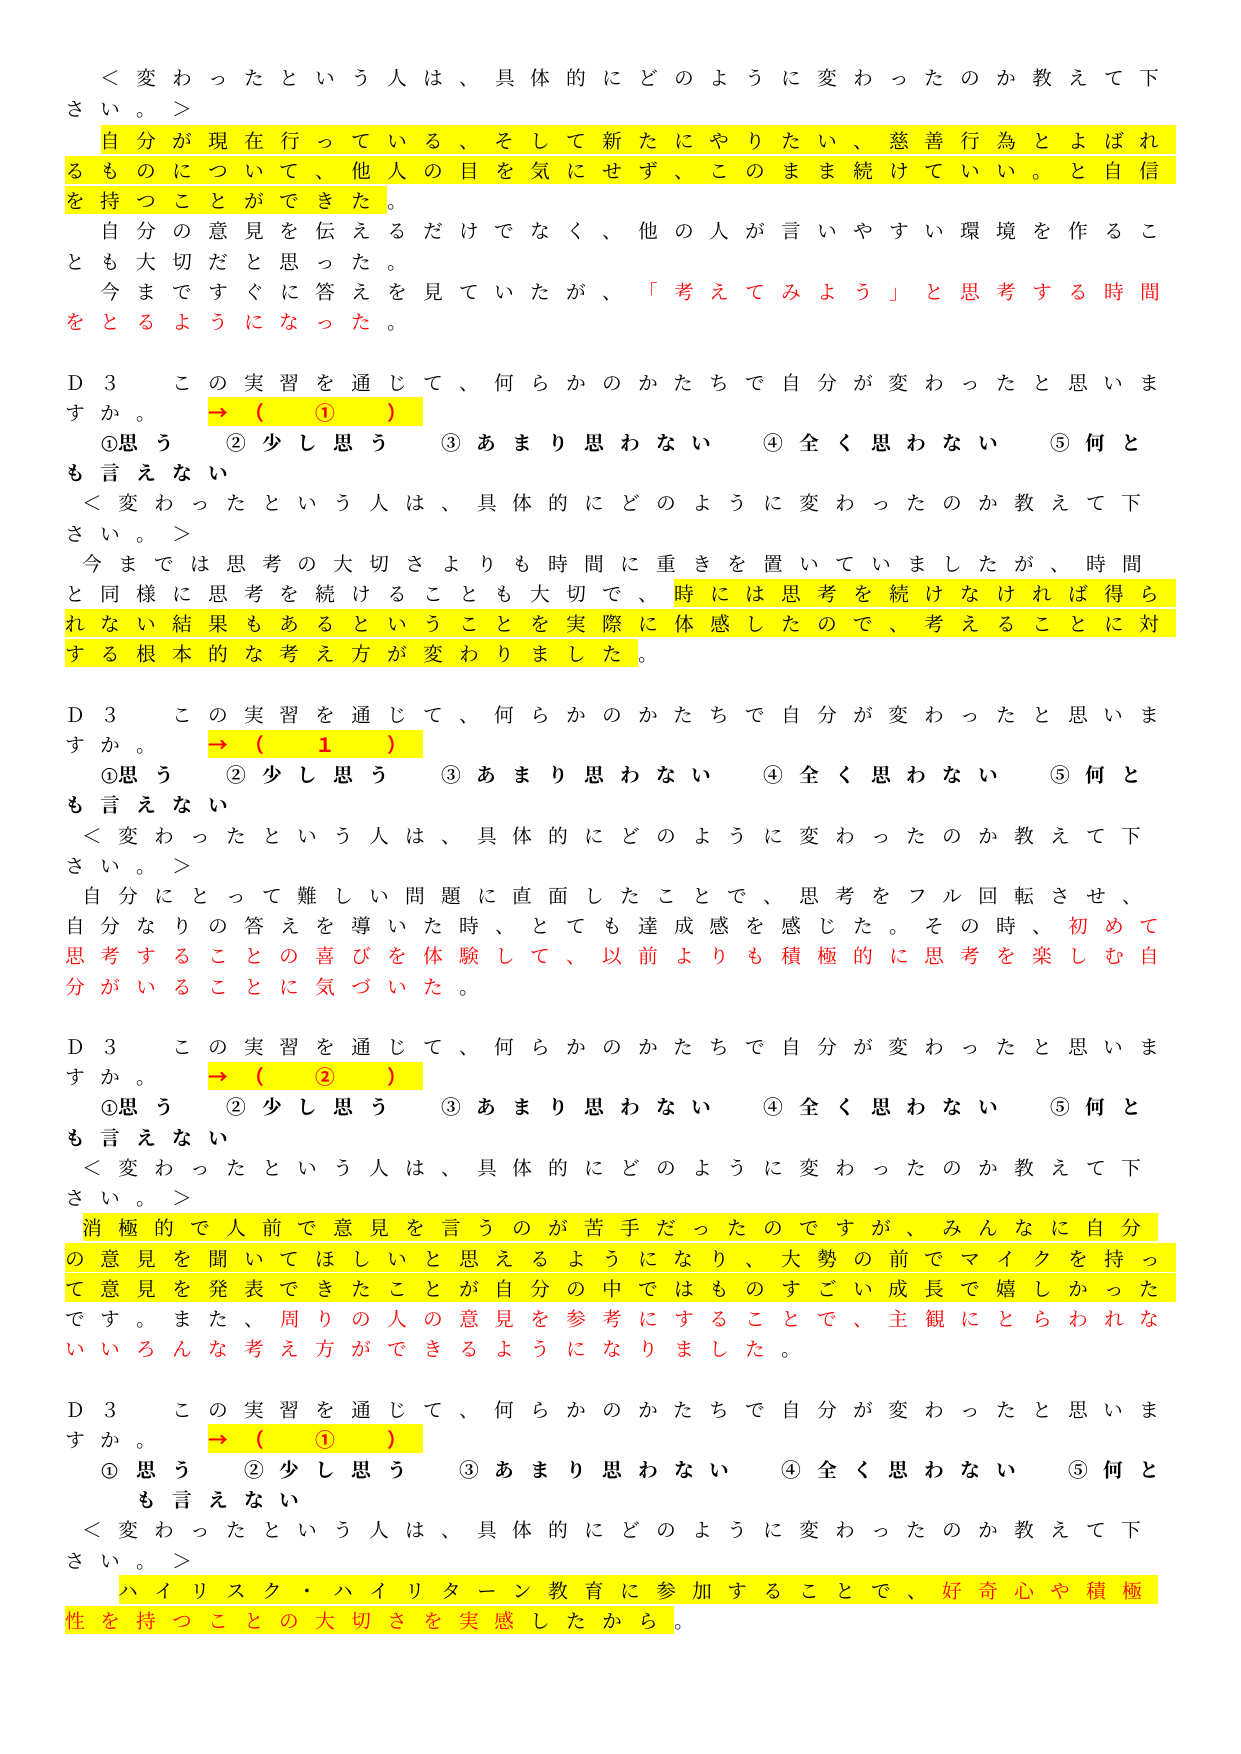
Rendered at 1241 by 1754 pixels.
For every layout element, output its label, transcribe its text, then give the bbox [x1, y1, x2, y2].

text 今まですぐに答えを見ていたが、「考えてみよう」と思考する時間をとるようになった。 [65, 276, 1176, 336]
text 自分が現在行っている、そして新たにやりたい、慈善行為とよばれるものについて、他人の目を気にせず、このまま続けていい。と自信を持つことができた。 [65, 124, 1176, 156]
text 自分の意見を伝えるだけでなく、他の人が言いやすい環境を作ることも大切だと思った。 [65, 215, 1176, 276]
list 思う ②少し思う ③あまり思わない ④全く思わない ⑤何とも言えない [83, 1454, 1176, 1514]
text 消極的で人前で意見を言うのが苦手だったのですが、みんなに自分の意見を聞いてほしいと思えるようになり、大勢の前でマイクを持って意見を発表できたことが自分の中ではものすごい成長で嬉しかったです。また、周りの人の意見を参考にすることで、主観にとらわれないいろんな考え方ができるようになりました。 [65, 1212, 1176, 1243]
text Ｄ３ この実習を通じて、何らかのかたちで自分が変わったと思いますか。 →（ １ ） [65, 698, 1176, 759]
text 自分が現在行っている、そして新たにやりたい、慈善行為とよばれるものについて、他人の目を気にせず、このまま続けていい。と自信を持つことができた。 [65, 184, 1176, 215]
text ＜変わったという人は、具体的にどのように変わったのか教えて下さい。＞ [65, 1514, 1176, 1574]
text ハイリスク・ハイリターン教育に参加することで、好奇心や積極性を持つことの大切さを実感したから。 [65, 1574, 1176, 1635]
text ＜変わったという人は、具体的にどのように変わったのか教えて下さい。＞ [65, 61, 1176, 123]
text 今までは思考の大切さよりも時間に重きを置いていましたが、時間と同様に思考を続けることも大切で、時には思考を続けなければ得られない結果もあるということを実際に体感したので、考えることに対する根本的な考え方が変わりました。 [65, 547, 1176, 609]
text ①思う ②少し思う ③あまり思わない ④全く思わない ⑤何とも言えない [65, 427, 1176, 487]
text ①思う ②少し思う ③あまり思わない ④全く思わない ⑤何とも言えない [65, 1091, 1176, 1152]
text Ｄ３ この実習を通じて、何らかのかたちで自分が変わったと思いますか。 →（ ➁ ） [65, 1031, 1176, 1091]
text Ｄ３ この実習を通じて、何らかのかたちで自分が変わったと思いますか。 →（ ① ） [65, 1393, 1176, 1454]
text 今までは思考の大切さよりも時間に重きを置いていましたが、時間と同様に思考を続けることも大切で、時には思考を続けなければ得られない結果もあるということを実際に体感したので、考えることに対する根本的な考え方が変わりました。 [65, 637, 1176, 668]
text 消極的で人前で意見を言うのが苦手だったのですが、みんなに自分の意見を聞いてほしいと思えるようになり、大勢の前でマイクを持って意見を発表できたことが自分の中ではものすごい成長で嬉しかったです。また、周りの人の意見を参考にすることで、主観にとらわれないいろんな考え方ができるようになりました。 [65, 1302, 1176, 1363]
text ＜変わったという人は、具体的にどのように変わったのか教えて下さい。＞ [65, 487, 1176, 547]
text ＜変わったという人は、具体的にどのように変わったのか教えて下さい。＞ [65, 1152, 1176, 1212]
text Ｄ３ この実習を通じて、何らかのかたちで自分が変わったと思いますか。 →（ ① ） [65, 366, 1176, 427]
text 自分にとって難しい問題に直面したことで、思考をフル回転させ、自分なりの答えを導いた時、とても達成感を感じた。その時、初めて思考することの喜びを体験して、以前よりも積極的に思考を楽しむ自分がいることに気づいた。 [65, 880, 1176, 1001]
text ＜変わったという人は、具体的にどのように変わったのか教えて下さい。＞ [65, 819, 1176, 880]
text ①思う ②少し思う ③あまり思わない ④全く思わない ⑤何とも言えない [65, 759, 1176, 819]
